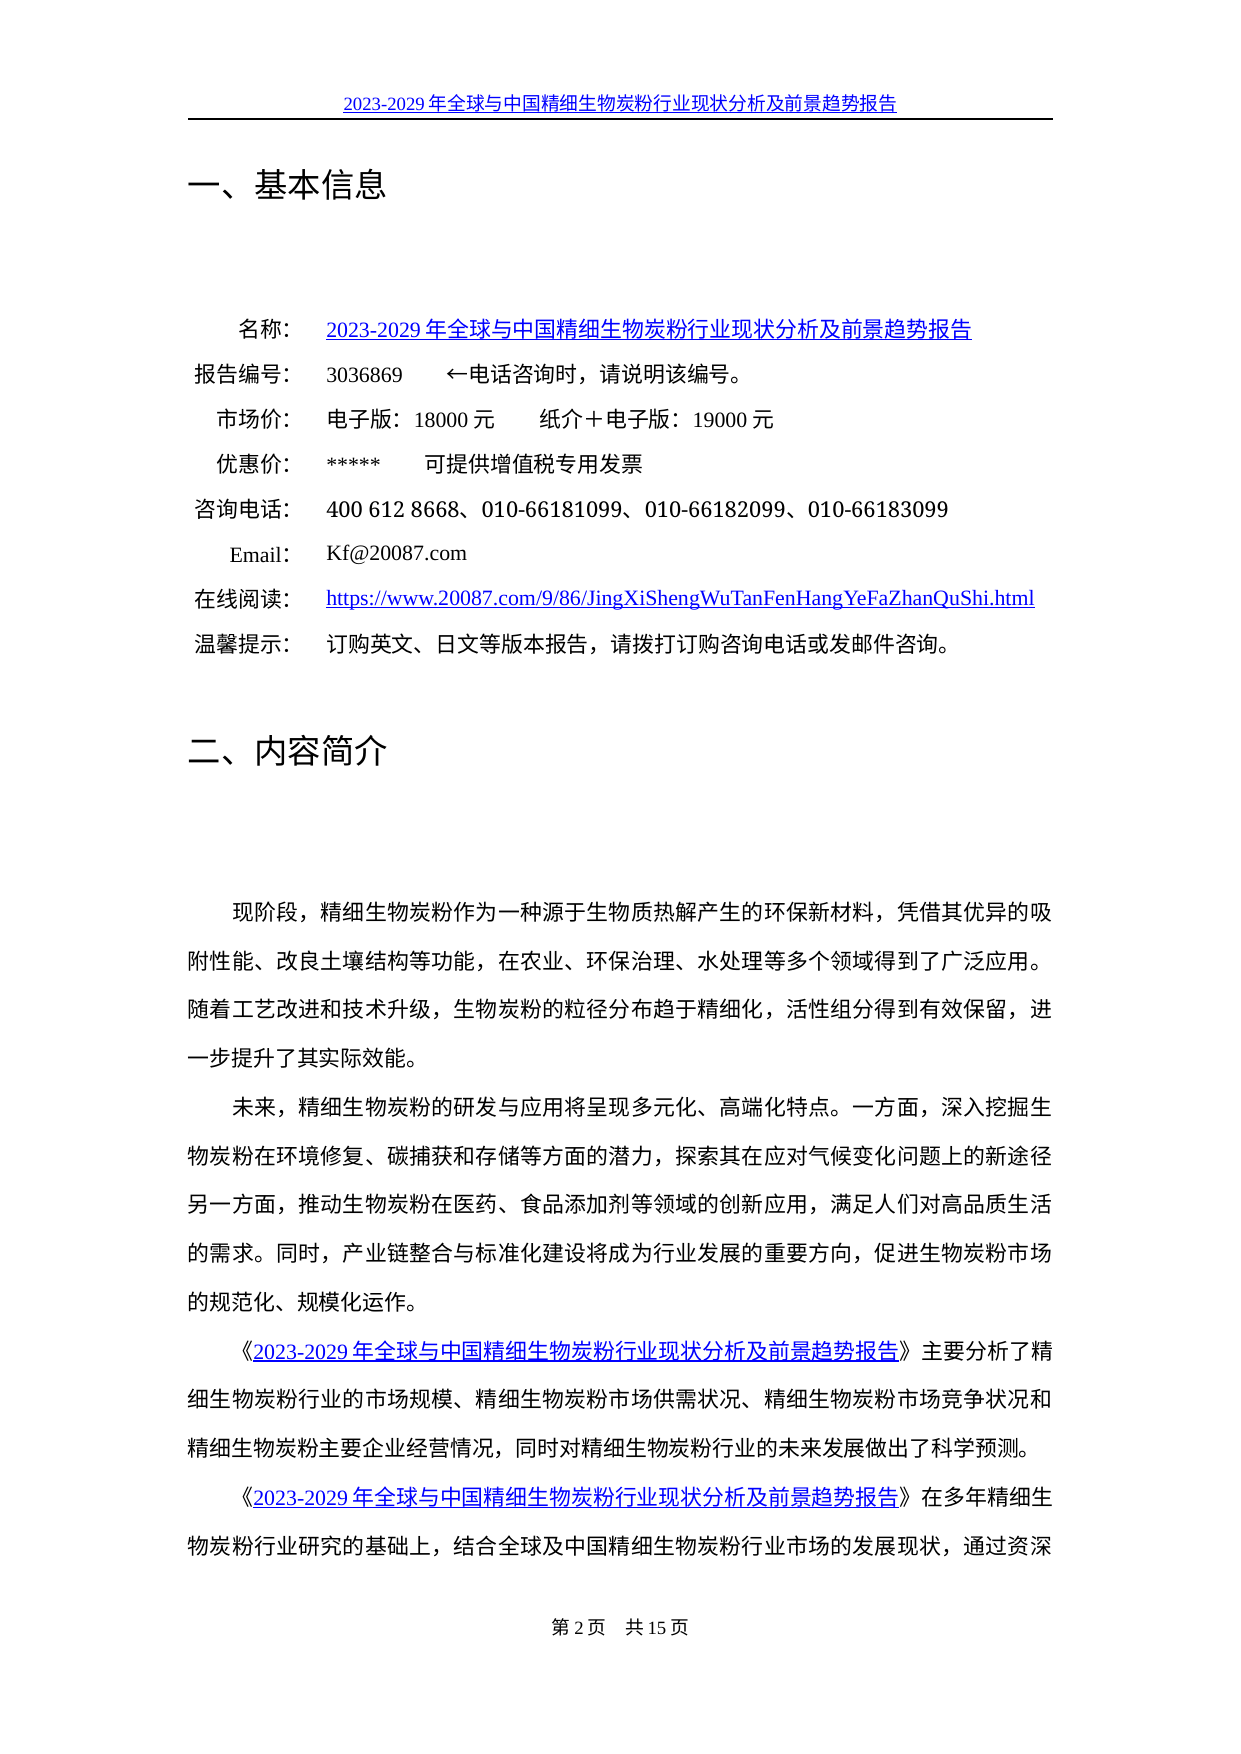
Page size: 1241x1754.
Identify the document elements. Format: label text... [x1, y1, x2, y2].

table_cell 在线阅读： [167, 582, 315, 627]
title 二、内容简介 [187, 717, 1053, 782]
table_cell 电子版：18000 元 纸介＋电子版：19000 元 [315, 402, 1073, 447]
table_cell Kf@20087.com [315, 537, 1073, 582]
table_cell 3036869 ←电话咨询时，请说明该编号。 [315, 357, 1073, 402]
table_cell Email： [167, 537, 315, 582]
table_cell 优惠价： [167, 447, 315, 492]
table_header 2023-2029年全球与中国精细生物炭粉行业现状分析及前景趋势报告 [315, 312, 1073, 357]
table_cell 市场价： [167, 402, 315, 447]
table_cell ***** 可提供增值税专用发票 [315, 447, 1073, 492]
table_header 名称： [167, 312, 315, 357]
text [187, 894, 1053, 1561]
table_cell 报告编号： [167, 357, 315, 402]
table_cell 温馨提示： [167, 627, 315, 672]
table_cell [315, 582, 1073, 627]
table_cell 400 612 8668、010-66181099、010-66182099、010-66183099 [315, 492, 1073, 537]
table_cell 订购英文、日文等版本报告，请拨打订购咨询电话或发邮件咨询。 [315, 627, 1073, 672]
title 一、基本信息 [187, 150, 1053, 215]
table_cell 咨询电话： [167, 492, 315, 537]
